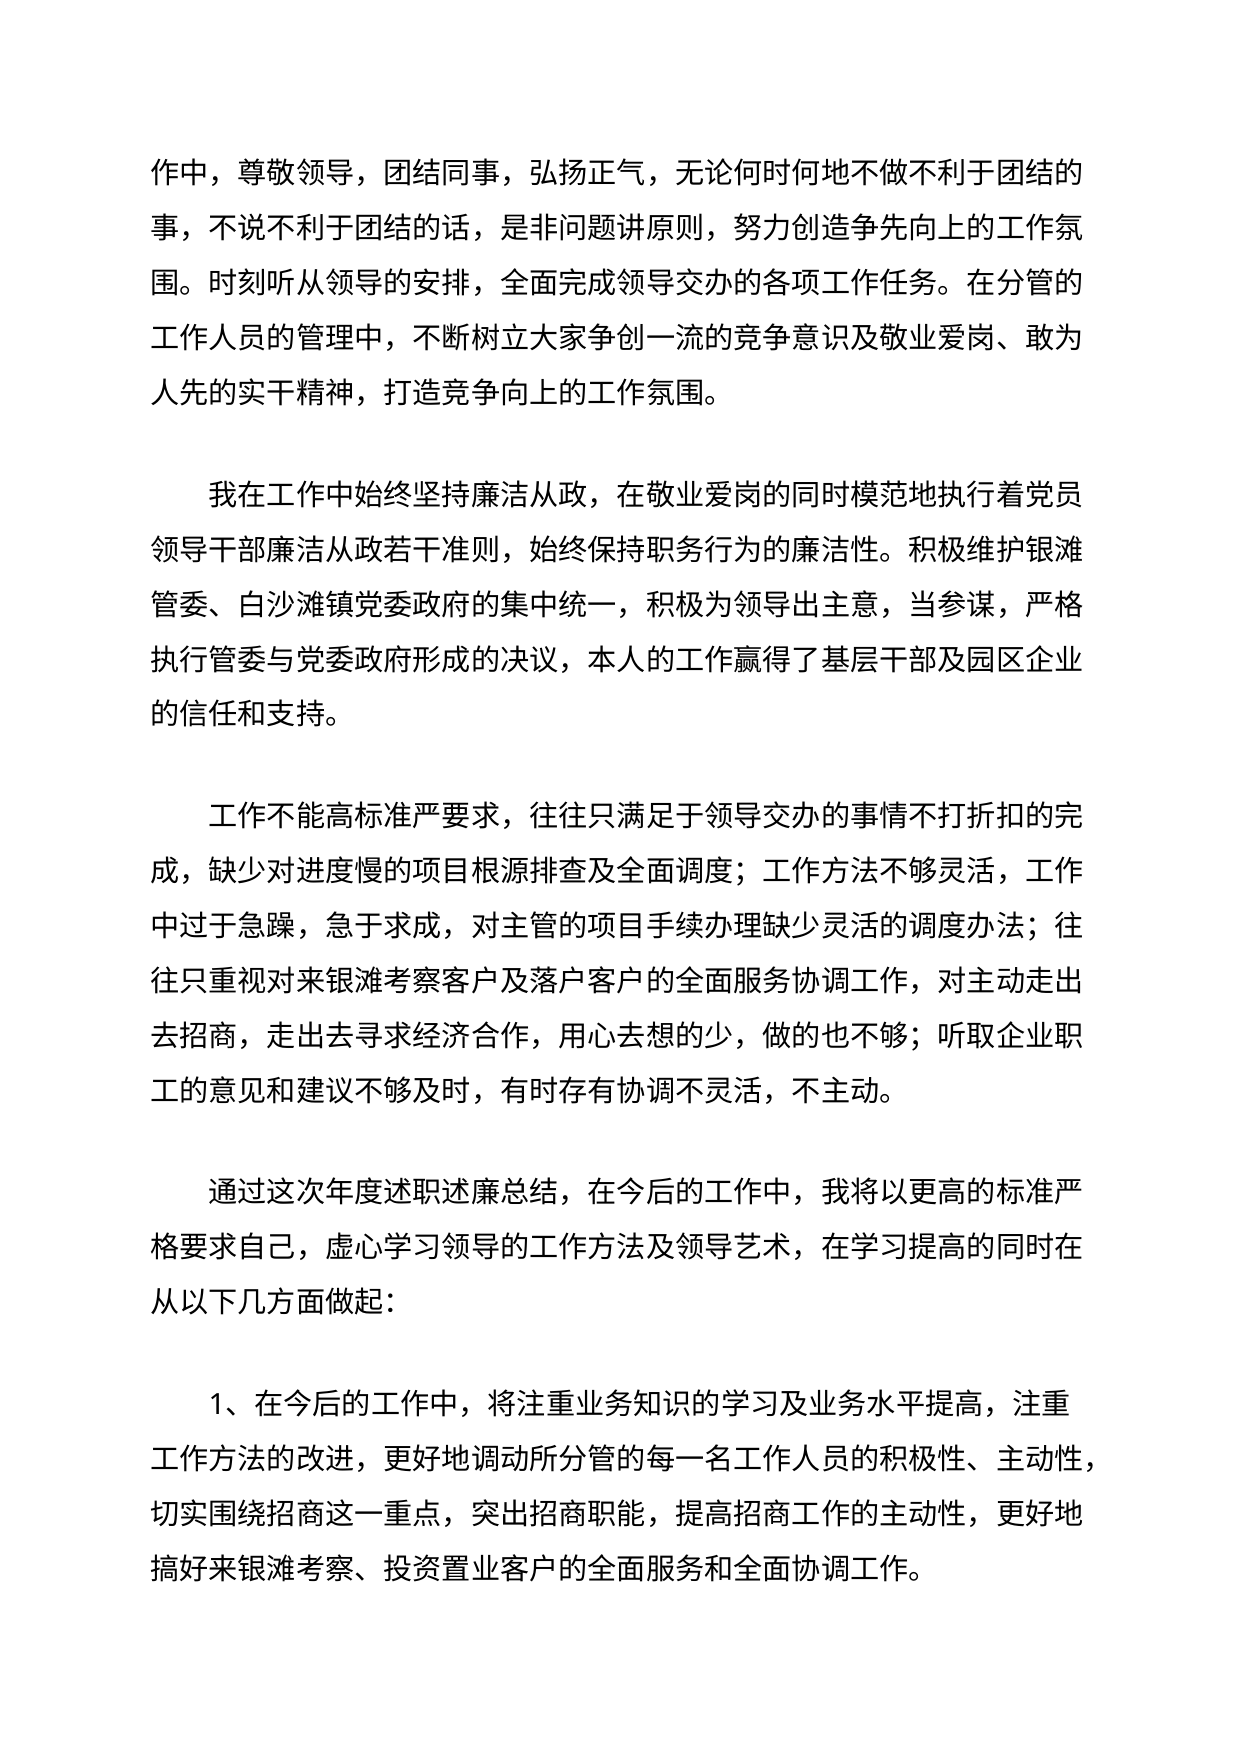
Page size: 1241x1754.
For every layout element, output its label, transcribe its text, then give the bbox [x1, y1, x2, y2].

text 1、在今后的工作中，将注重业务知识的学习及业务水平提高，注重工作方法的改进，更好地调动所分管的每一名工作人员的积极性、主动性，切实围绕招商这一重点，突出招商职能，提高招商工作的主动性，更好地搞好来银滩考察、投资置业客户的全面服务和全面协调工作。 [150, 1381, 1090, 1588]
text 通过这次年度述职述廉总结，在今后的工作中，我将以更高的标准严格要求自己，虚心学习领导的工作方法及领导艺术，在学习提高的同时在从以下几方面做起： [150, 1169, 1090, 1321]
text 工作不能高标准严要求，往往只满足于领导交办的事情不打折扣的完成，缺少对进度慢的项目根源排查及全面调度；工作方法不够灵活，工作中过于急躁，急于求成，对主管的项目手续办理缺少灵活的调度办法；往往只重视对来银滩考察客户及落户客户的全面服务协调工作，对主动走出去招商，走出去寻求经济合作，用心去想的少，做的也不够；听取企业职工的意见和建议不够及时，有时存有协调不灵活，不主动。 [150, 793, 1090, 1109]
text 我在工作中始终坚持廉洁从政，在敬业爱岗的同时模范地执行着党员领导干部廉洁从政若干准则，始终保持职务行为的廉洁性。积极维护银滩管委、白沙滩镇党委政府的集中统一，积极为领导出主意，当参谋，严格执行管委与党委政府形成的决议，本人的工作赢得了基层干部及园区企业的信任和支持。 [150, 471, 1090, 733]
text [150, 150, 1090, 412]
